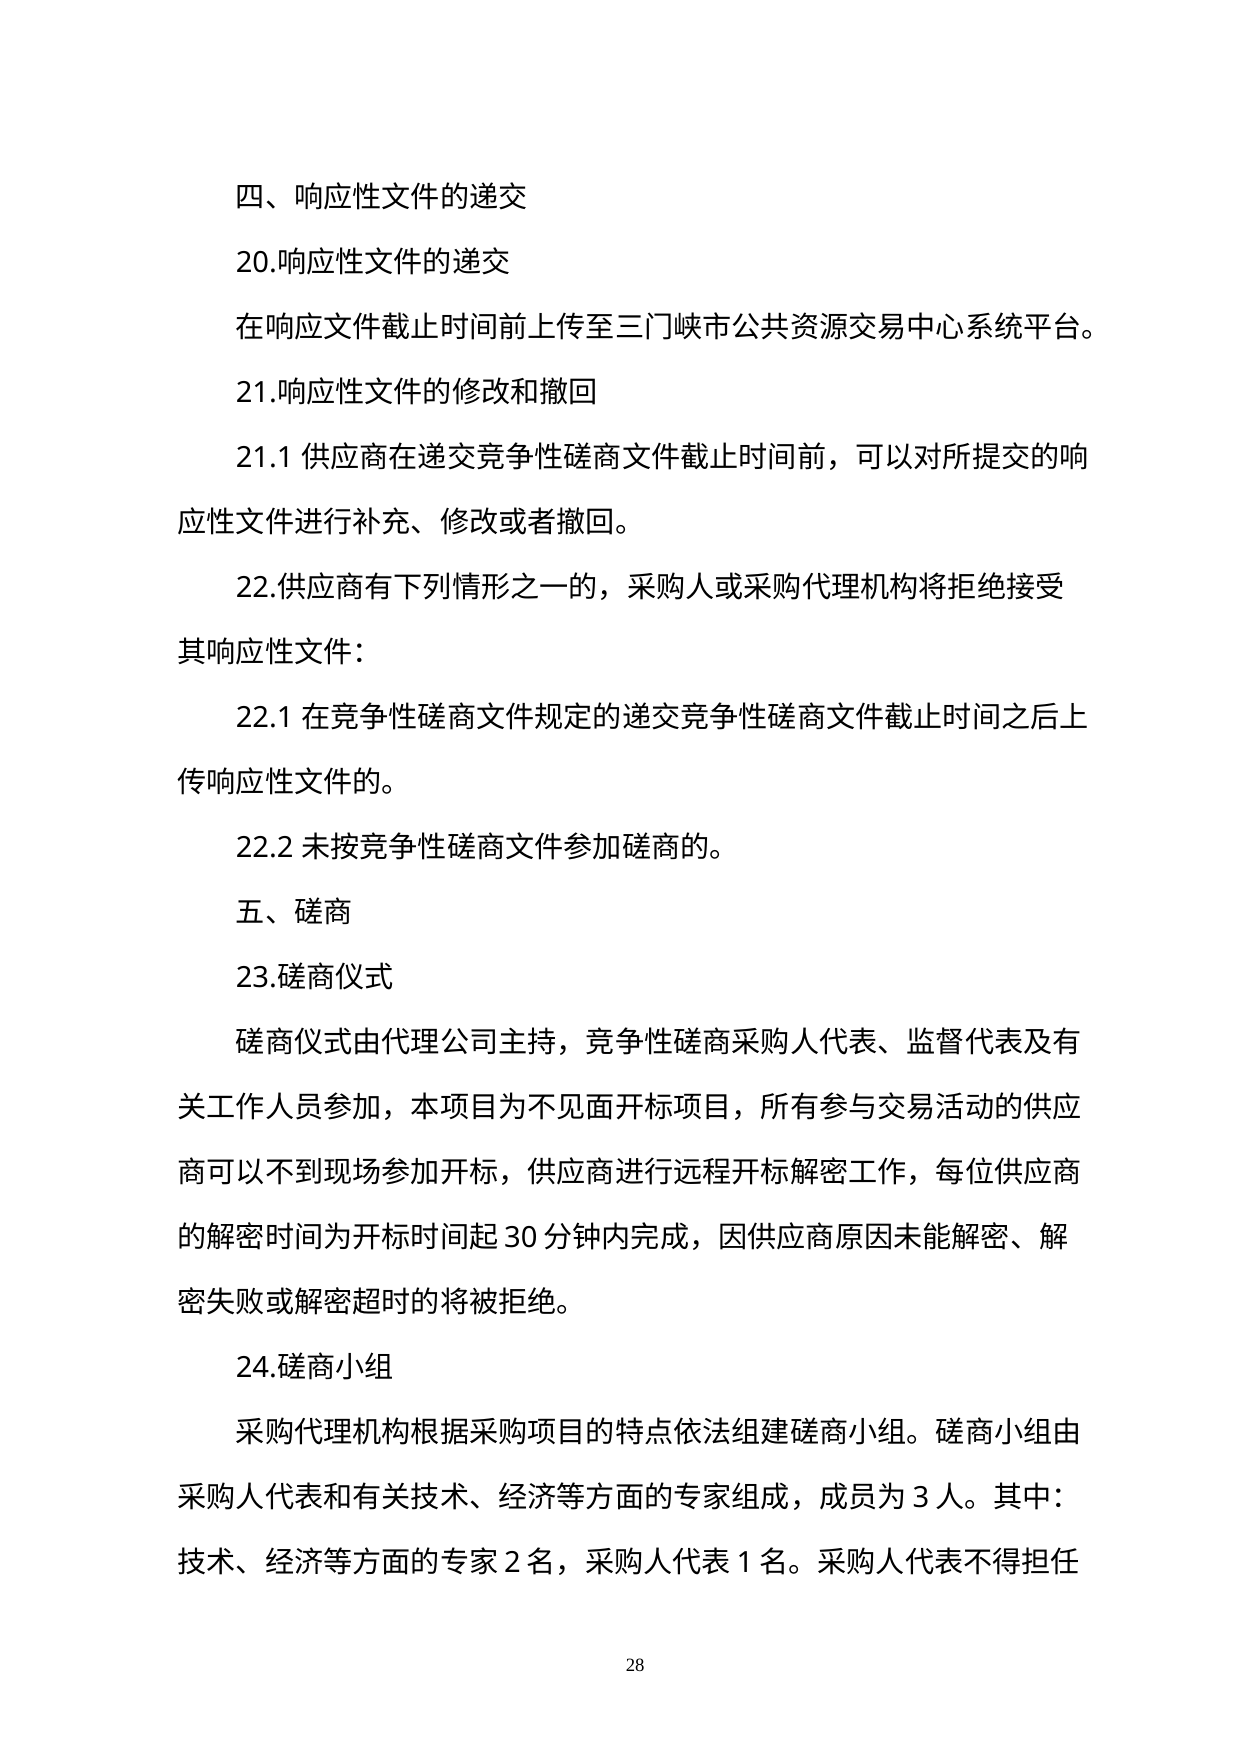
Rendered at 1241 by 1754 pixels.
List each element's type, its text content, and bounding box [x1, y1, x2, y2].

text 22.1 在竞争性磋商文件规定的递交竞争性磋商文件截止时间之后上传响应性文件的。 [177, 682, 1092, 812]
text 21.1 供应商在递交竞争性磋商文件截止时间前，可以对所提交的响应性文件进行补充、修改或者撤回。 [177, 422, 1092, 552]
text 22.供应商有下列情形之一的，采购人或采购代理机构将拒绝接受其响应性文件： [177, 552, 1092, 682]
text 四、响应性文件的递交 [177, 162, 1092, 227]
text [177, 1397, 1092, 1592]
text 23.磋商仪式 [177, 942, 1092, 1007]
text 21.响应性文件的修改和撤回 [177, 357, 1092, 422]
text 22.2 未按竞争性磋商文件参加磋商的。 [177, 812, 1092, 877]
text 五、磋商 [177, 877, 1092, 942]
text 磋商仪式由代理公司主持，竞争性磋商采购人代表、监督代表及有关工作人员参加，本项目为不见面开标项目，所有参与交易活动的供应商可以不到现场参加开标，供应商进行远程开标解密工作，每位供应商的解密时间为开标时间起30分钟内完成，因供应商原因未能解密、解密失败或解密超时的将被拒绝。 [177, 1007, 1092, 1332]
text 在响应文件截止时间前上传至三门峡市公共资源交易中心系统平台。 [177, 292, 1092, 357]
text 20.响应性文件的递交 [177, 227, 1092, 292]
text 24.磋商小组 [177, 1332, 1092, 1397]
